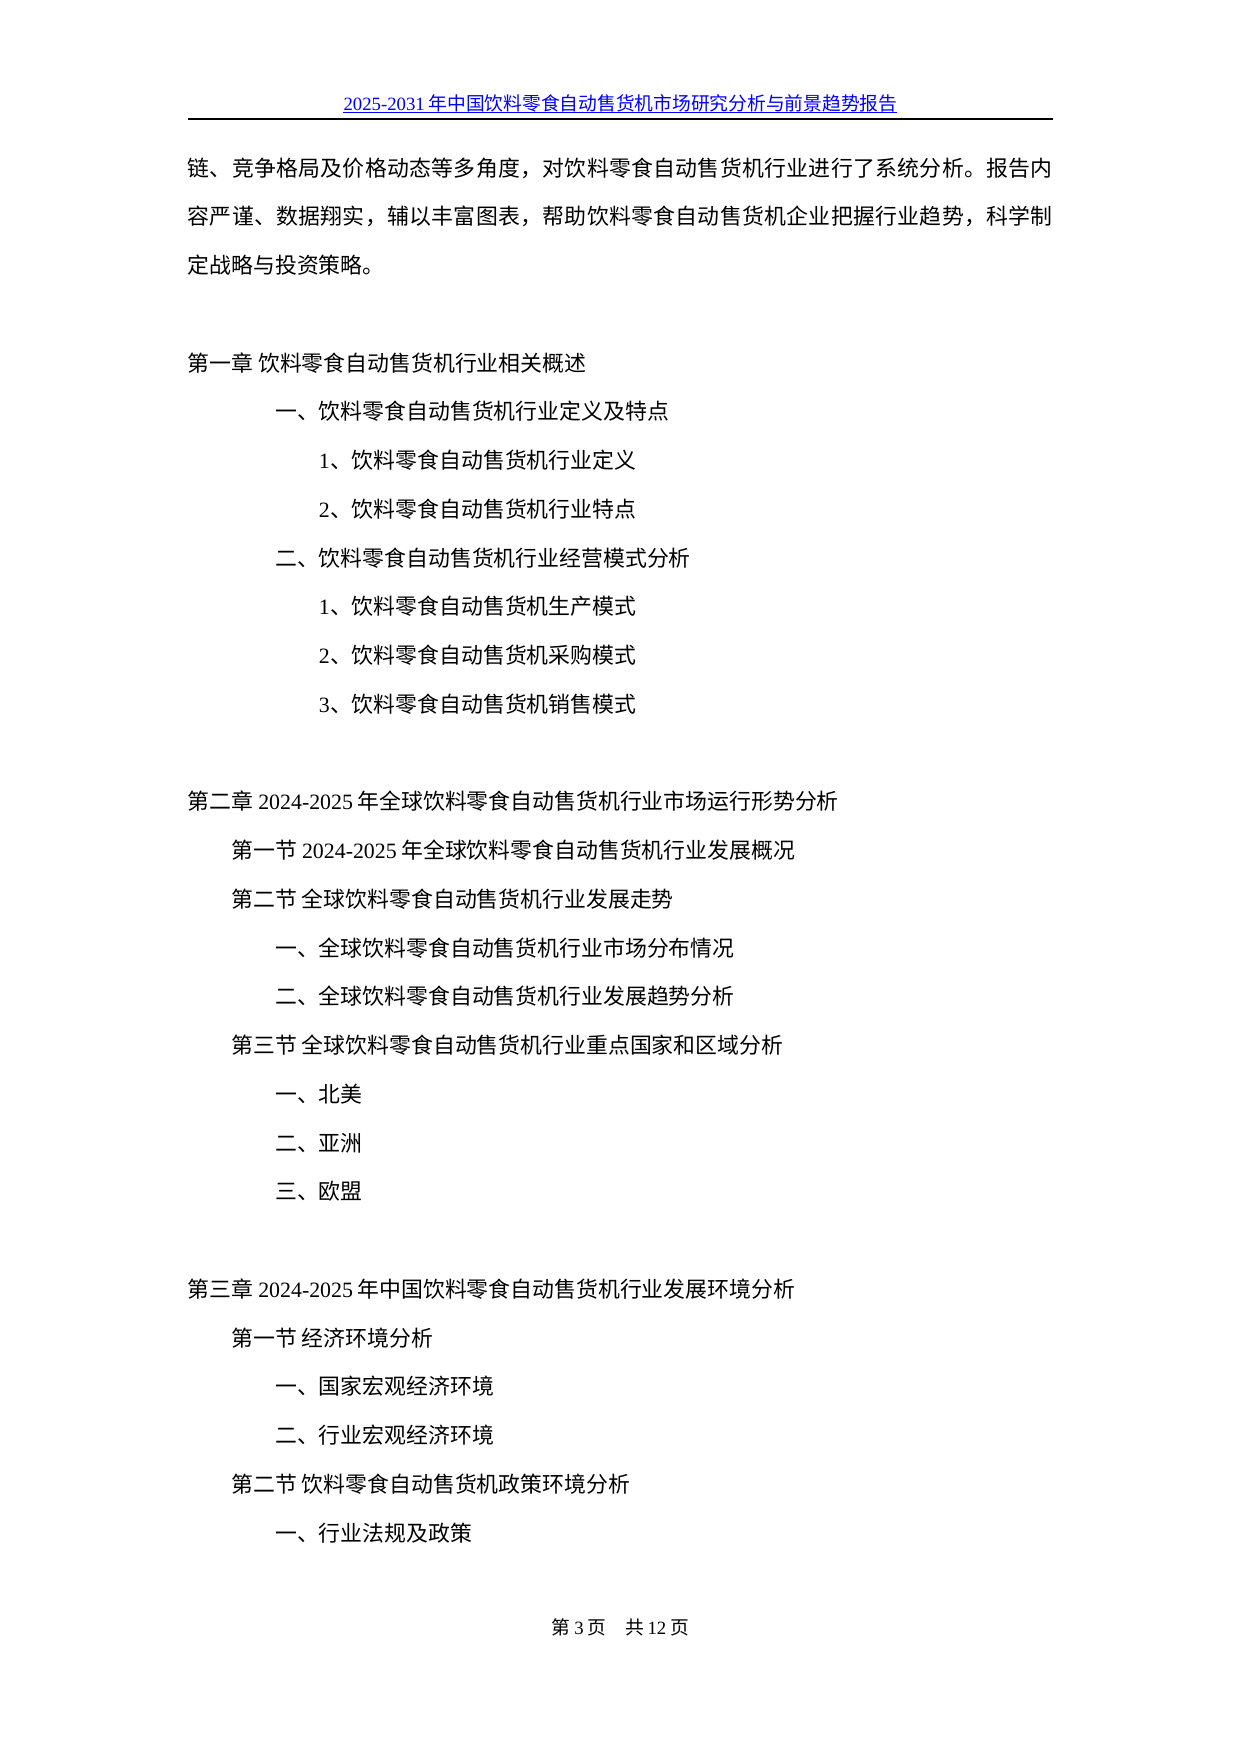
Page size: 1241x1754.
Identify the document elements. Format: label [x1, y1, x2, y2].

text [187, 150, 1053, 1548]
